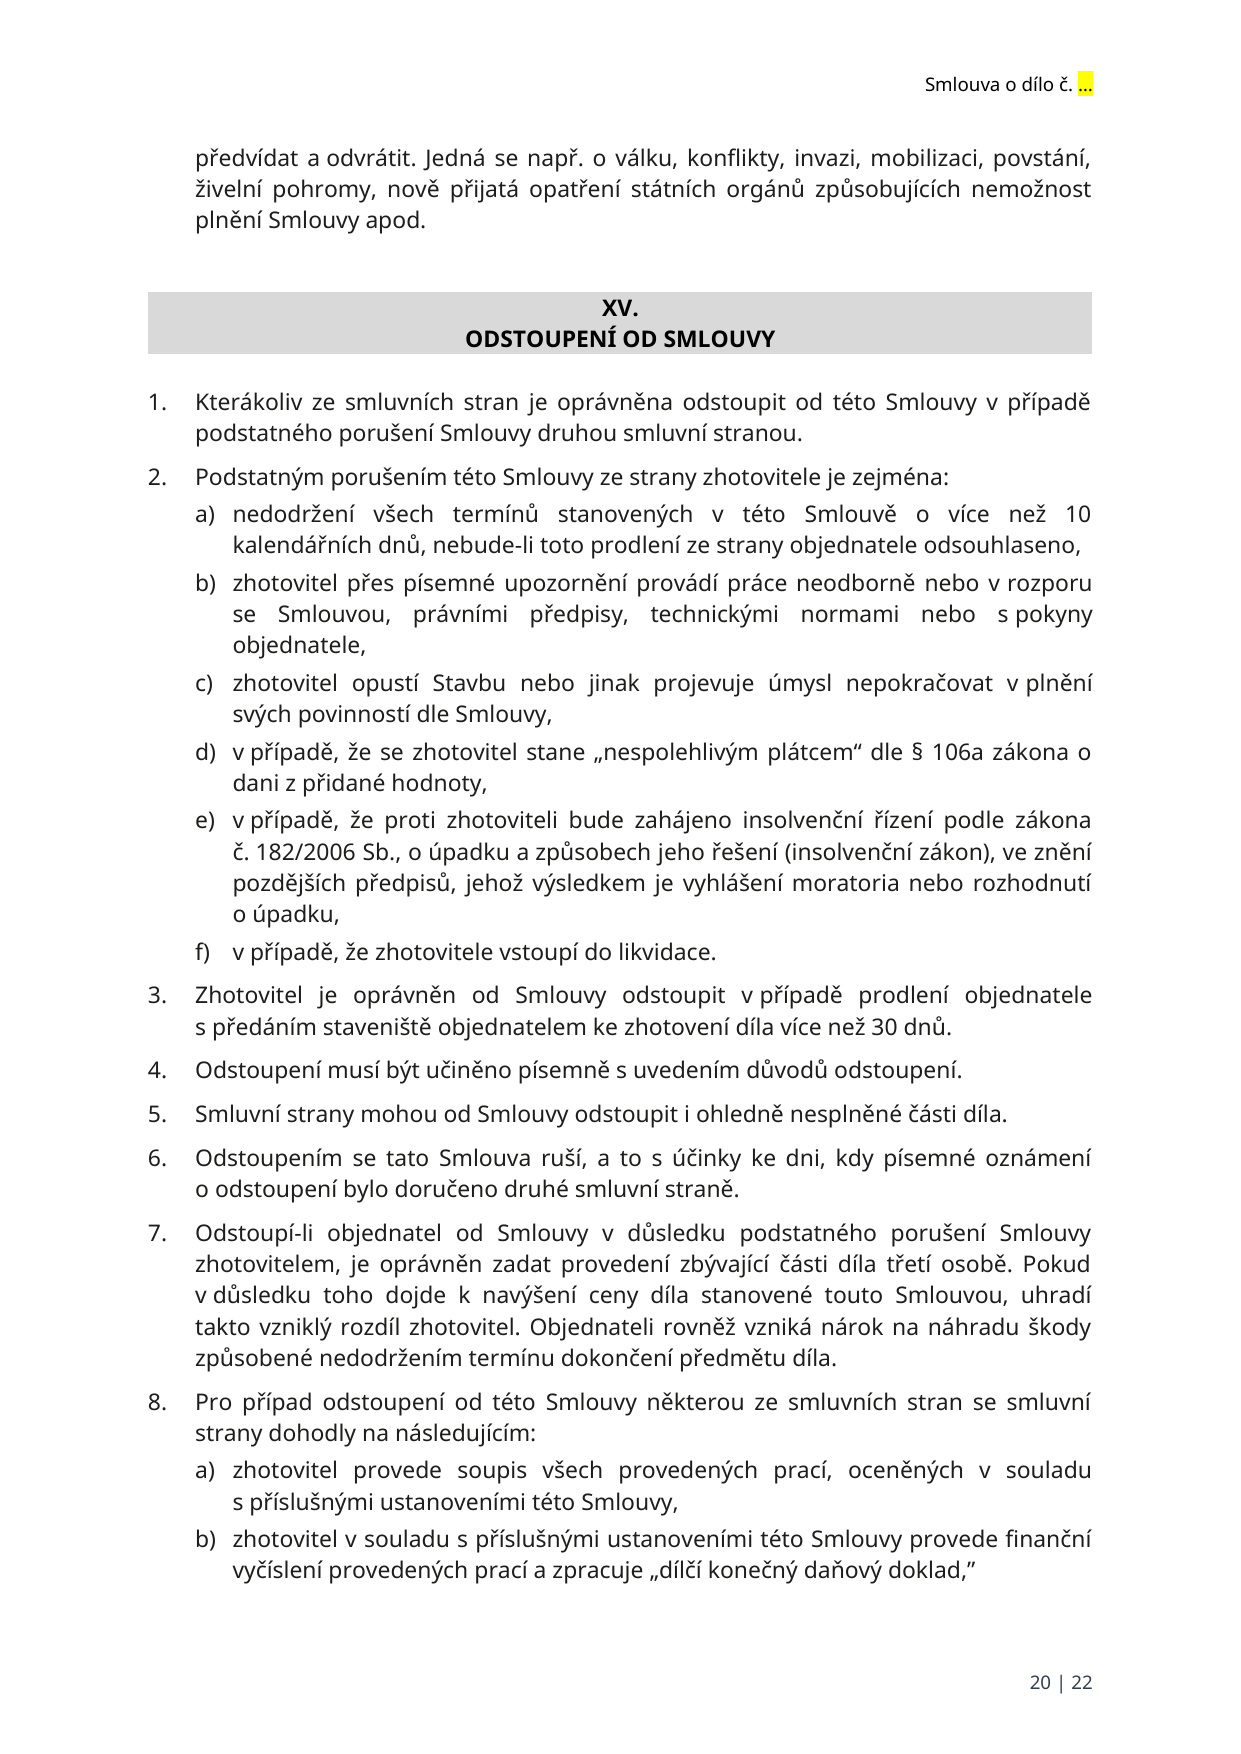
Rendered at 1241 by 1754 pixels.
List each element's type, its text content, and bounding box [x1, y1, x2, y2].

list v případě, že zhotovitele vstoupí do likvidace. [195, 936, 1092, 967]
list zhotovitel přes písemné upozornění provádí práce neodborně nebo v rozporu se Smlouvou, právními předpisy, technickými normami nebo s pokyny objednatele, [195, 567, 1092, 661]
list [148, 142, 1092, 236]
list nedodržení všech termínů stanovených v této Smlouvě o více než 10 kalendářních dnů, nebude-li toto prodlení ze strany objednatele odsouhlaseno, [195, 498, 1092, 561]
list v případě, že se zhotovitel stane „nespolehlivým plátcem“ dle § 106a zákona o dani z přidané hodnoty, [195, 736, 1092, 798]
list Odstoupení musí být učiněno písemně s uvedením důvodů odstoupení. [148, 1054, 1092, 1086]
list Odstoupí-li objednatel od Smlouvy v důsledku podstatného porušení Smlouvy zhotovitelem, je oprávněn zadat provedení zbývající části díla třetí osobě. Pokud v důsledku toho dojde k navýšení ceny díla stanovené touto Smlouvou, uhradí takto vzniklý rozdíl zhotovitel. Objednateli rovněž vzniká nárok na náhradu škody způsobené nedodržením termínu dokončení předmětu díla. [148, 1217, 1092, 1373]
list Smluvní strany mohou od Smlouvy odstoupit i ohledně nesplněné části díla. [148, 1098, 1092, 1129]
list zhotovitel provede soupis všech provedených prací, oceněných v souladu s příslušnými ustanoveními této Smlouvy, [195, 1454, 1092, 1517]
list Zhotovitel je oprávněn od Smlouvy odstoupit v případě prodlení objednatele s předáním staveniště objednatelem ke zhotovení díla více než 30 dnů. [148, 979, 1092, 1042]
list Odstoupením se tato Smlouva ruší, a to s účinky ke dni, kdy písemné oznámení o odstoupení bylo doručeno druhé smluvní straně. [148, 1142, 1092, 1204]
list Podstatným porušením této Smlouvy ze strany zhotovitele je zejména: [148, 461, 1092, 492]
list v případě, že proti zhotoviteli bude zahájeno insolvenční řízení podle zákona č. 182/2006 Sb., o úpadku a způsobech jeho řešení (insolvenční zákon), ve znění pozdějších předpisů, jehož výsledkem je vyhlášení moratoria nebo rozhodnutí o úpadku, [195, 804, 1092, 929]
subtitle XV. [148, 292, 1092, 323]
list zhotovitel v souladu s příslušnými ustanoveními této Smlouvy provede finanční vyčíslení provedených prací a zpracuje „dílčí konečný daňový doklad,” [195, 1523, 1092, 1586]
list Pro případ odstoupení od této Smlouvy některou ze smluvních stran se smluvní strany dohodly na následujícím: [148, 1386, 1092, 1448]
subtitle ODSTOUPENÍ OD SMLOUVY [148, 323, 1092, 354]
list Kterákoliv ze smluvních stran je oprávněna odstoupit od této Smlouvy v případě podstatného porušení Smlouvy druhou smluvní stranou. [148, 386, 1092, 448]
list zhotovitel opustí Stavbu nebo jinak projevuje úmysl nepokračovat v plnění svých povinností dle Smlouvy, [195, 667, 1092, 729]
